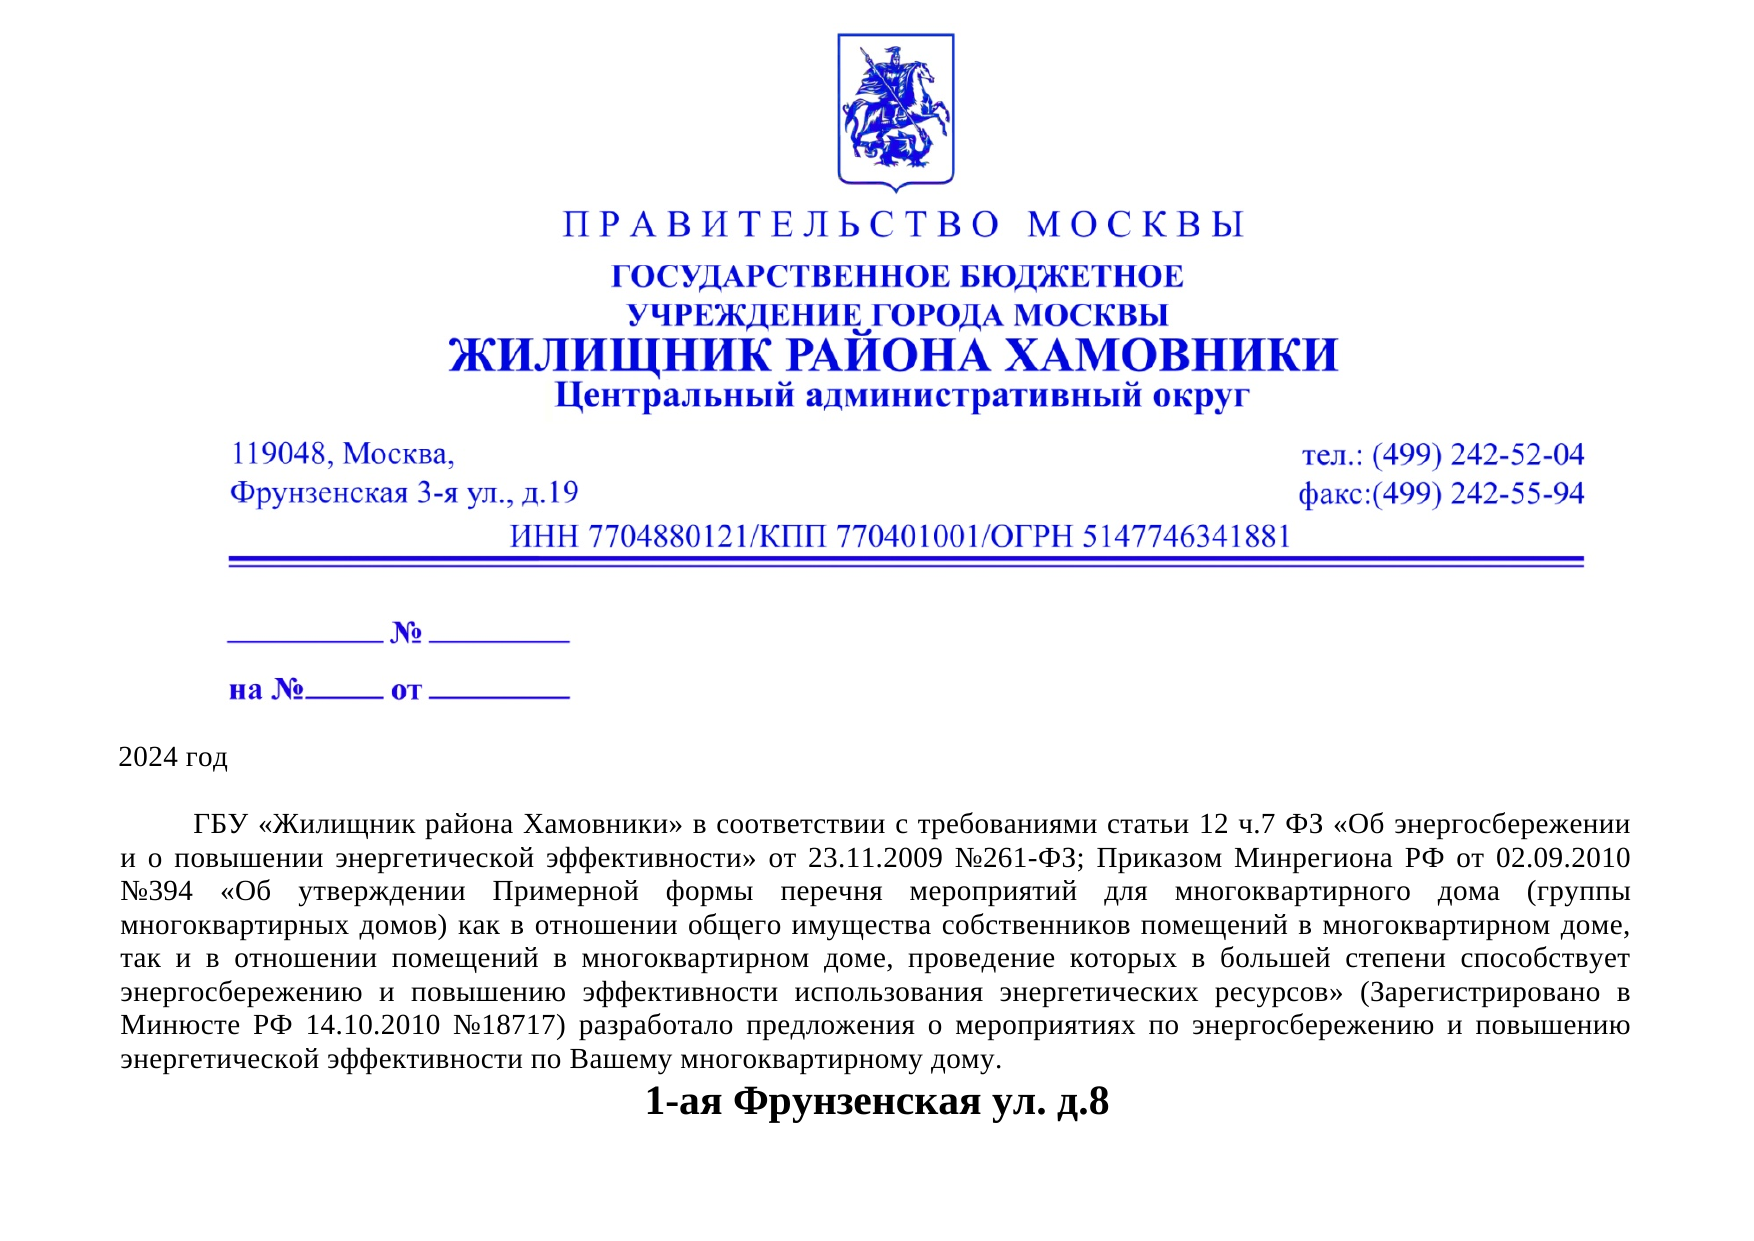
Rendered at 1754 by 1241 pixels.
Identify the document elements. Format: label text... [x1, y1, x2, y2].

picture [68, 23, 1676, 728]
text 2024 год [118, 740, 1634, 773]
text ГБУ «Жилищник района Хамовники» в соответствии с требованиями статьи 12 ч.7 ФЗ «Об энергосбережении и о повышении энергетической эффективности» от 23.11.2009 №261-ФЗ; Приказом Минрегиона РФ от 02.09.2010 №394 «Об утверждении Примерной формы перечня мероприятий для многоквартирного дома (группы многоквартирных домов) как в отношении общего имущества собственников помещений в многоквартирном доме, так и в отношении помещений в многоквартирном доме, проведение которых в большей степени способствует энергосбережению и повышению эффективности использования энергетических ресурсов» (Зарегистрировано в Минюсте РФ 14.10.2010 №18717) разработало предложения о мероприятиях по энергосбережению и повышению энергетической эффективности по Вашему многоквартирному дому. [120, 807, 1634, 1075]
text 1-ая Фрунзенская ул. д.8 [118, 1075, 1636, 1123]
